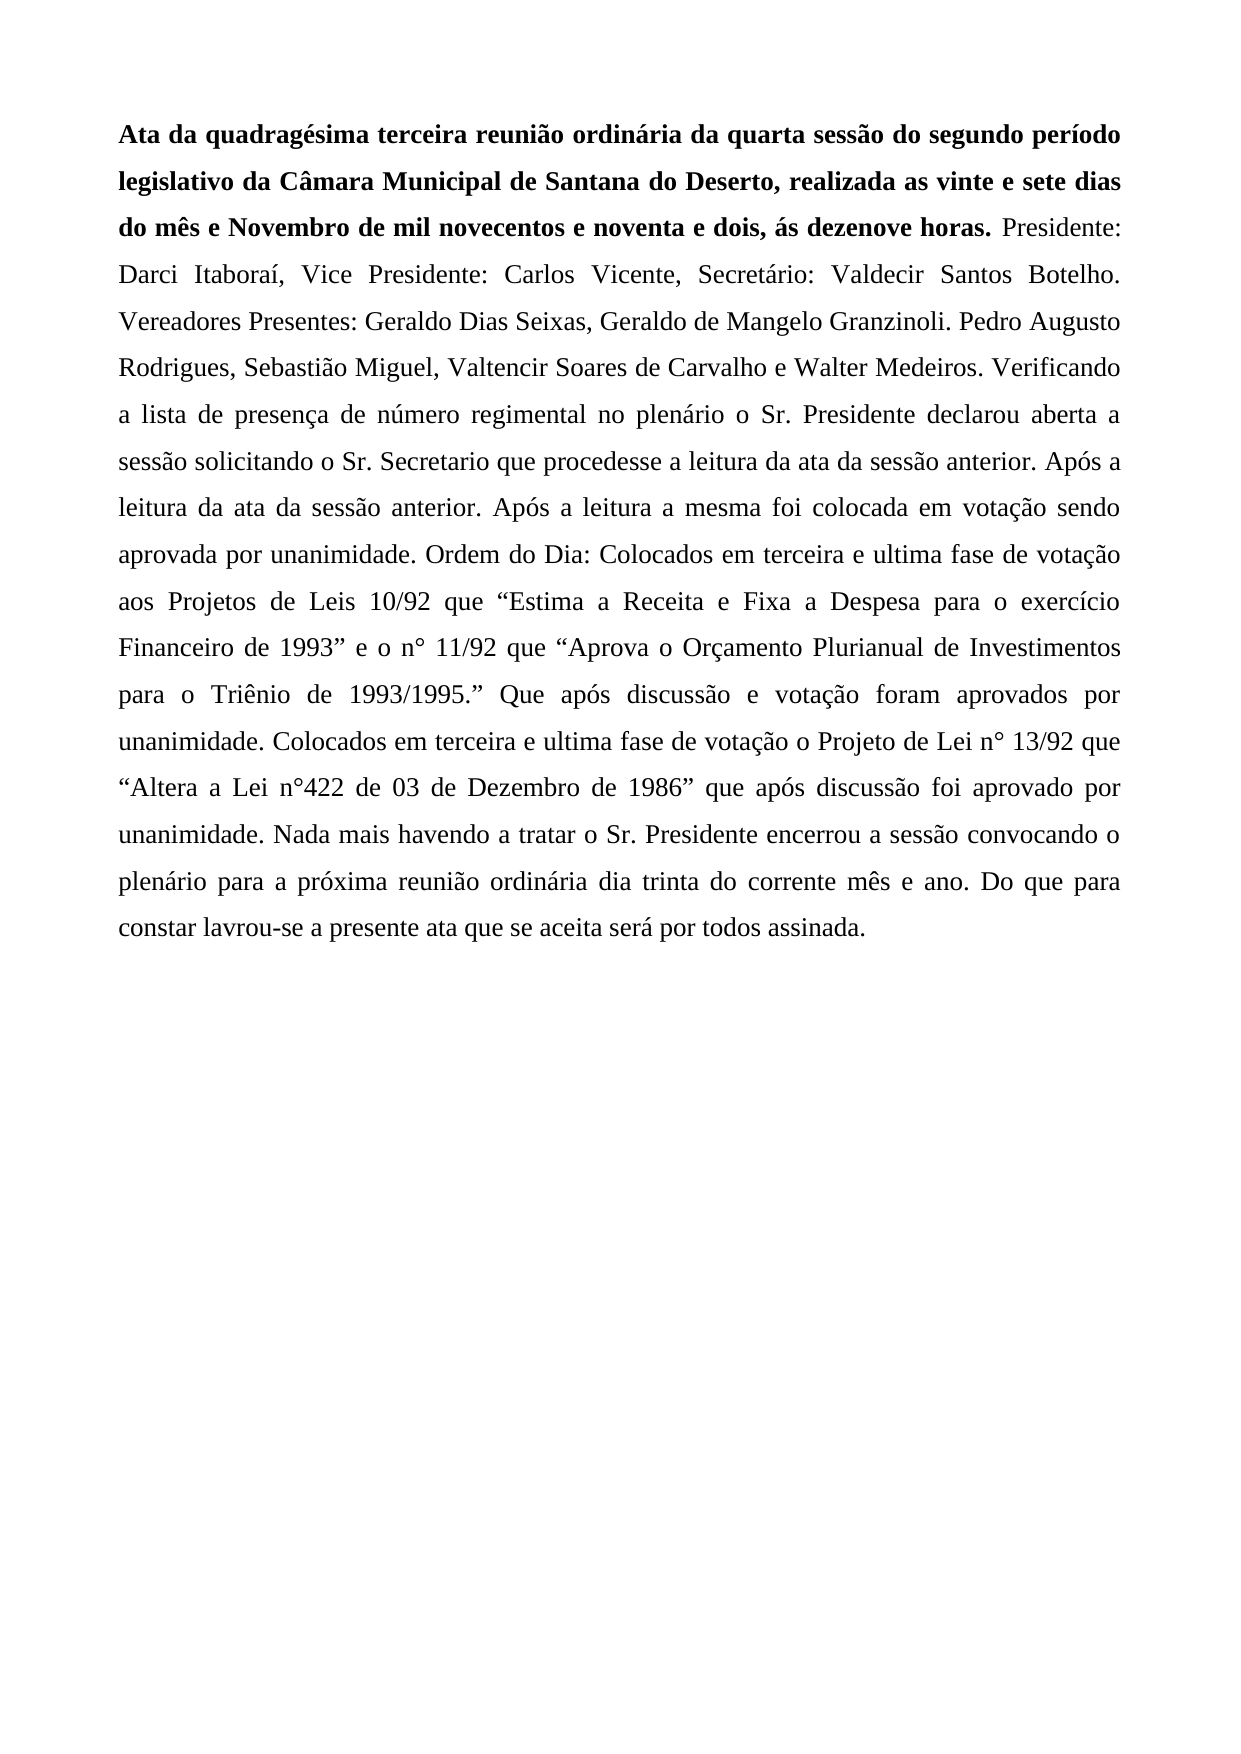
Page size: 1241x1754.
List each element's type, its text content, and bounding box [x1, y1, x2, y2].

text Ata da quadragésima terceira reunião ordinária da quarta sessão do segundo período legislativo da Câmara Municipal de Santana do Deserto, realizada as vinte e sete dias do mês e Novembro de mil novecentos e noventa e dois, ás dezenove horas. Presidente: Darci Itaboraí, Vice Presidente: Carlos Vicente, Secretário: Valdecir Santos Botelho. Vereadores Presentes: Geraldo Dias Seixas, Geraldo de Mangelo Granzinoli. Pedro Augusto Rodrigues, Sebastião Miguel, Valtencir Soares de Carvalho e Walter Medeiros. Verificando a lista de presença de número regimental no plenário o Sr. Presidente declarou aberta a sessão solicitando o Sr. Secretario que procedesse a leitura da ata da sessão anterior. Após a leitura da ata da sessão anterior. Após a leitura a mesma foi colocada em votação sendo aprovada por unanimidade. Ordem do Dia: Colocados em terceira e ultima fase de votação aos Projetos de Leis 10/92 que “Estima a Receita e Fixa a Despesa para o exercício Financeiro de 1993” e o n° 11/92 que “Aprova o Orçamento Plurianual de Investimentos para o Triênio de 1993/1995.” Que após discussão e votação foram aprovados por unanimidade. Colocados em terceira e ultima fase de votação o Projeto de Lei n° 13/92 que “Altera a Lei n°422 de 03 de Dezembro de 1986” que após discussão foi aprovado por unanimidade. Nada mais havendo a tratar o Sr. Presidente encerrou a sessão convocando o plenário para a próxima reunião ordinária dia trinta do corrente mês e ano. Do que para constar lavrou-se a presente ata que se aceita será por todos assinada. [118, 118, 1122, 943]
